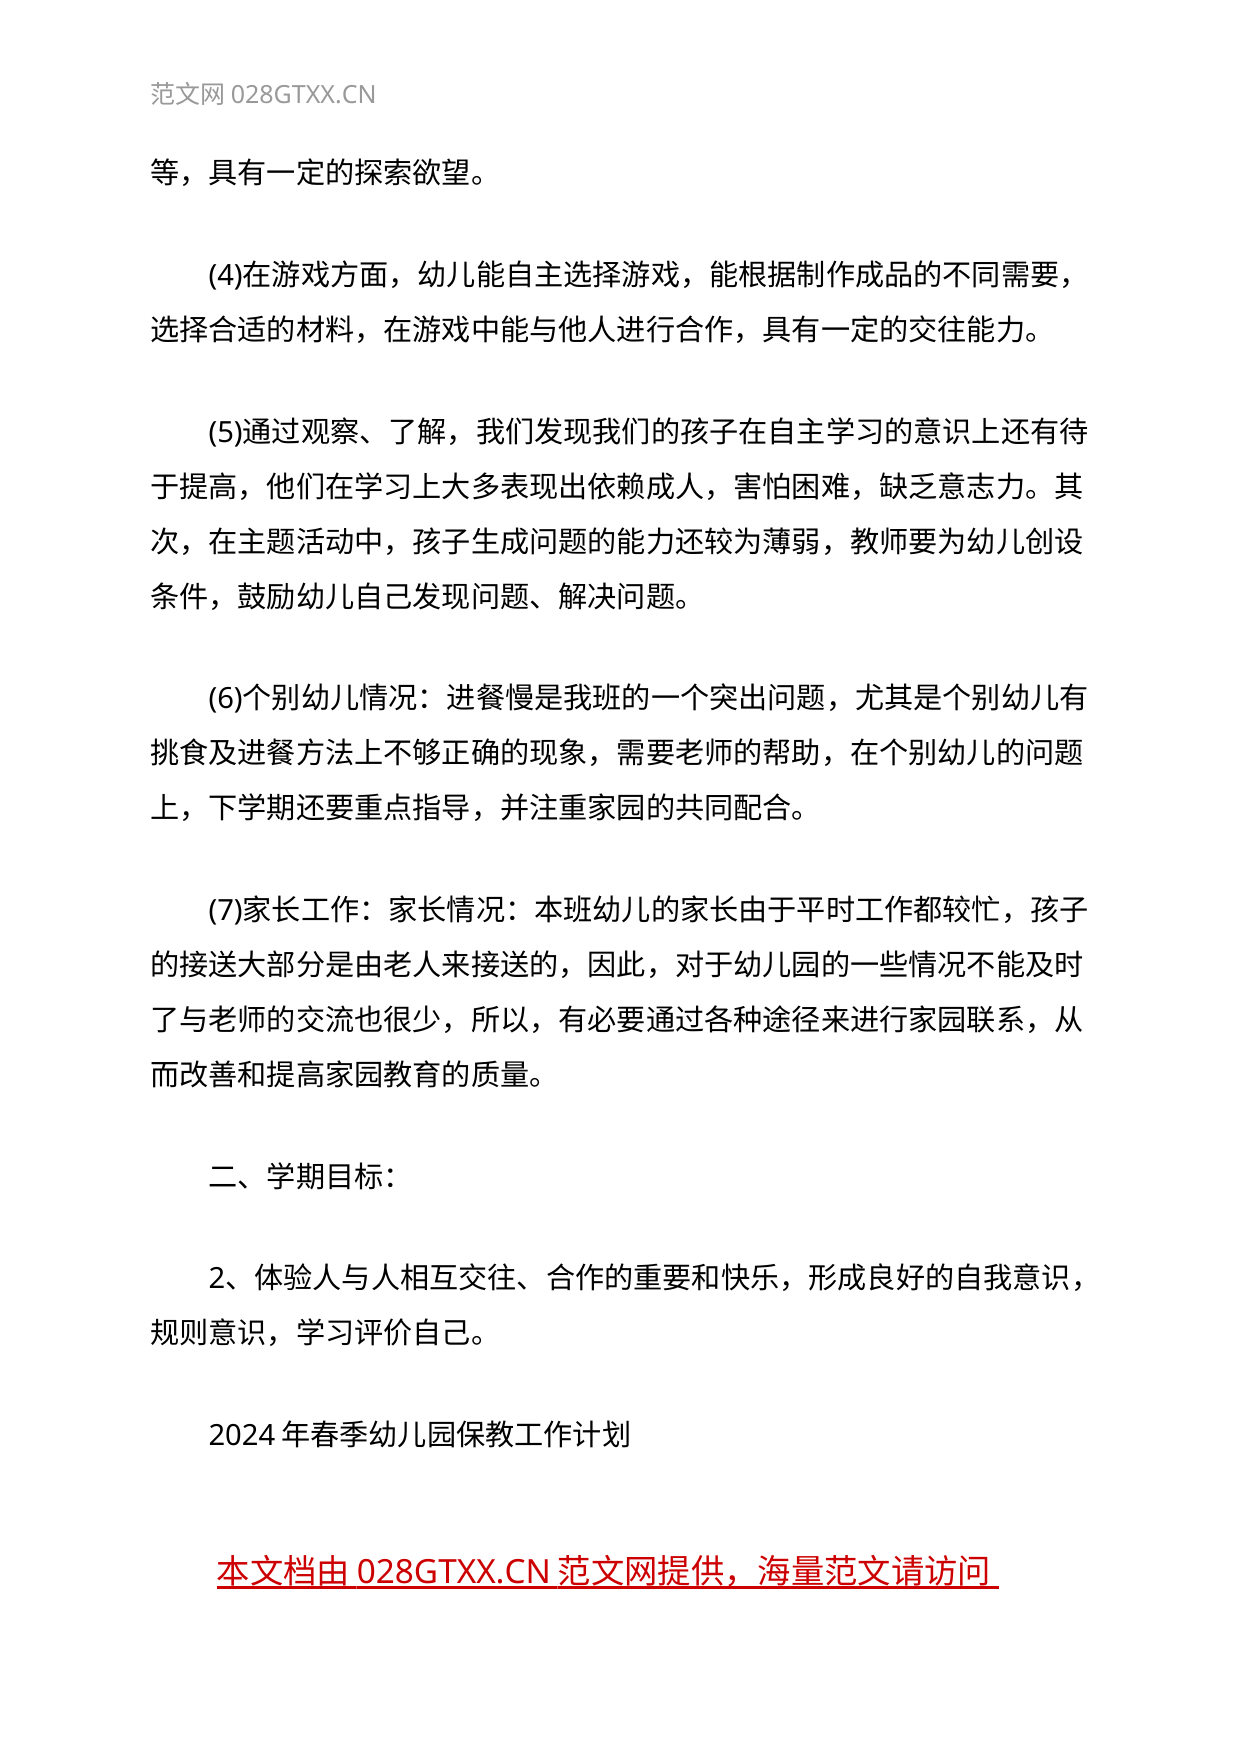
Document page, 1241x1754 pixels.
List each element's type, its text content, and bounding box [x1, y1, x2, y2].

text 二、学期目标： [150, 1153, 1090, 1196]
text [150, 1545, 1090, 1593]
text 2、体验人与人相互交往、合作的重要和快乐，形成良好的自我意识，规则意识，学习评价自己。 [150, 1255, 1090, 1352]
text (7)家长工作：家长情况：本班幼儿的家长由于平时工作都较忙，孩子的接送大部分是由老人来接送的，因此，对于幼儿园的一些情况不能及时了与老师的交流也很少，所以，有必要通过各种途径来进行家园联系，从而改善和提高家园教育的质量。 [150, 887, 1090, 1094]
text (6)个别幼儿情况：进餐慢是我班的一个突出问题，尤其是个别幼儿有挑食及进餐方法上不够正确的现象，需要老师的帮助，在个别幼儿的问题上，下学期还要重点指导，并注重家园的共同配合。 [150, 675, 1090, 827]
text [150, 150, 1090, 192]
text (4)在游戏方面，幼儿能自主选择游戏，能根据制作成品的不同需要，选择合适的材料，在游戏中能与他人进行合作，具有一定的交往能力。 [150, 252, 1090, 349]
text 2024年春季幼儿园保教工作计划 [150, 1412, 1090, 1454]
text (5)通过观察、了解，我们发现我们的孩子在自主学习的意识上还有待于提高，他们在学习上大多表现出依赖成人，害怕困难，缺乏意志力。其次，在主题活动中，孩子生成问题的能力还较为薄弱，教师要为幼儿创设条件，鼓励幼儿自己发现问题、解决问题。 [150, 408, 1090, 616]
